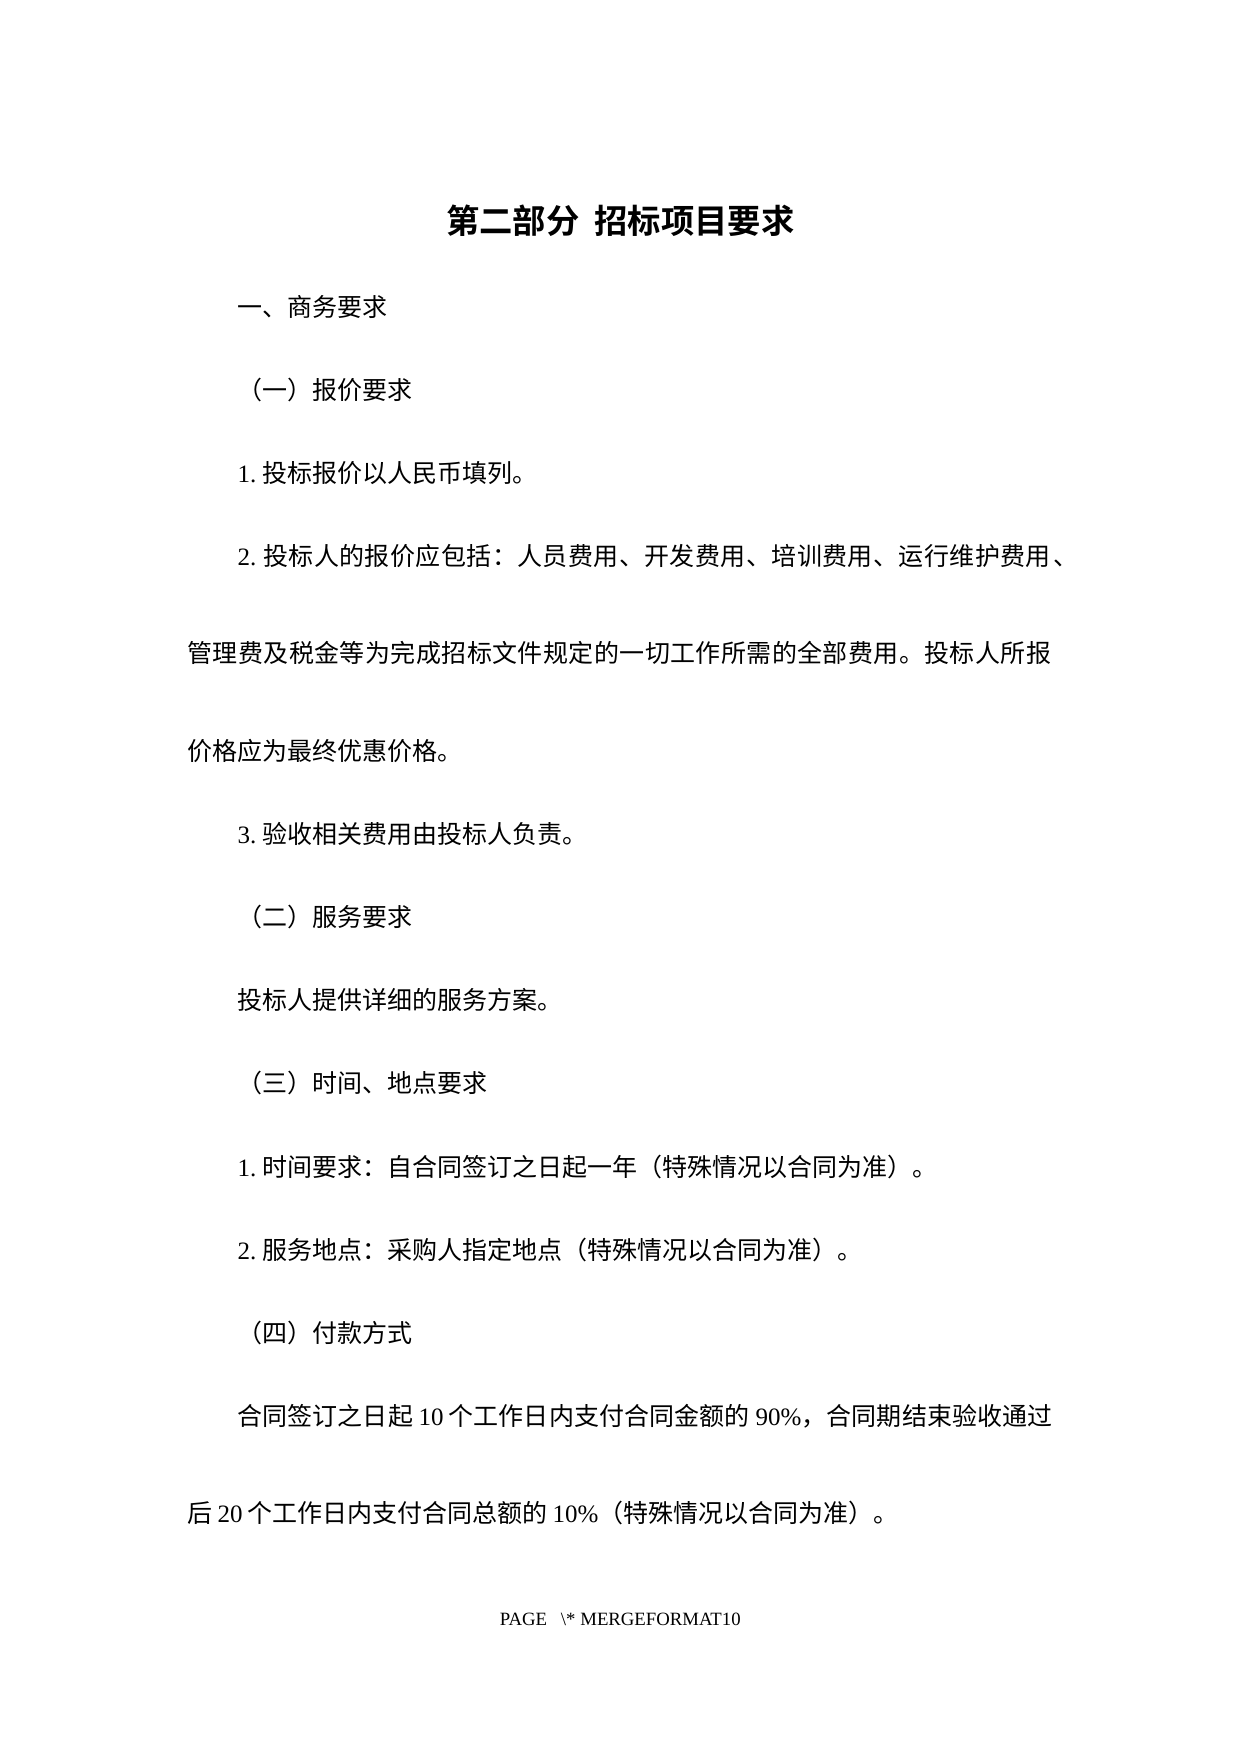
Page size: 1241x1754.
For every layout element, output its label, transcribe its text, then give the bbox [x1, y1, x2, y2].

text （一）报价要求 [187, 356, 1053, 421]
text 2. 服务地点：采购人指定地点（特殊情况以合同为准）。 [187, 1216, 1053, 1281]
text （三）时间、地点要求 [187, 1049, 1053, 1114]
text 1. 投标报价以人民币填列。 [187, 439, 1053, 504]
text 一、商务要求 [187, 273, 1053, 338]
text 投标人提供详细的服务方案。 [187, 966, 1053, 1031]
text 3. 验收相关费用由投标人负责。 [187, 800, 1053, 865]
subtitle 第二部分 招标项目要求 [187, 187, 1053, 252]
text （四）付款方式 [187, 1299, 1053, 1364]
text 2. 投标人的报价应包括：人员费用、开发费用、培训费用、运行维护费用、管理费及税金等为完成招标文件规定的一切工作所需的全部费用。投标人所报价格应为最终优惠价格。 [187, 522, 1053, 782]
text 1. 时间要求：自合同签订之日起一年（特殊情况以合同为准）。 [187, 1133, 1053, 1198]
text 合同签订之日起10个工作日内支付合同金额的90%，合同期结束验收通过后20个工作日内支付合同总额的10%（特殊情况以合同为准）。 [187, 1382, 1053, 1544]
text （二）服务要求 [187, 883, 1053, 948]
